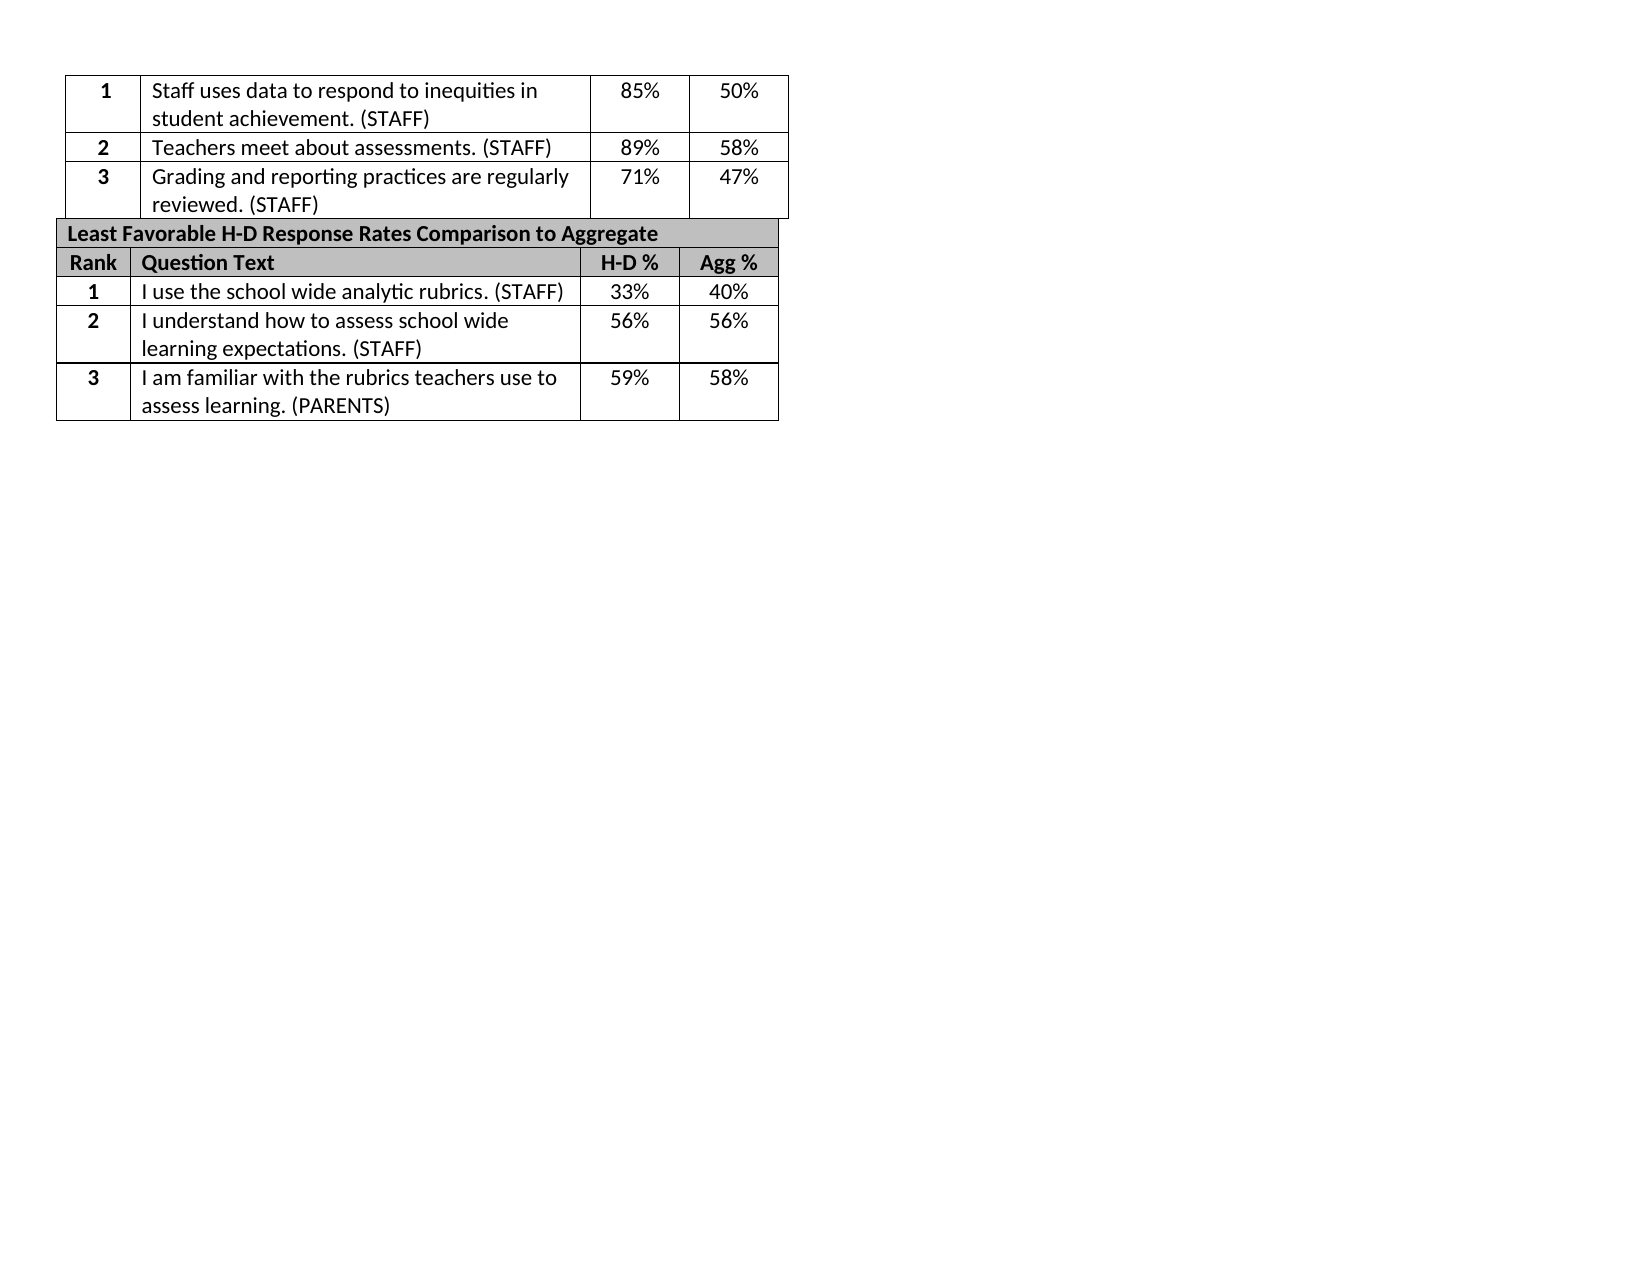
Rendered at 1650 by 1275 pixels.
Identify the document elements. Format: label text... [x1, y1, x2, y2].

table_cell Least Favorable H-D Response Rates Comparison to Aggregate [57, 219, 778, 247]
table_cell I understand how to assess school wide learning expectations. (STAFF) [131, 306, 580, 362]
table_cell Agg % [680, 248, 778, 276]
table_cell 3 [66, 162, 140, 218]
table_cell I use the school wide analytic rubrics. (STAFF) [131, 277, 580, 305]
table_cell Staff uses data to respond to inequities in student achievement. (STAFF) [141, 76, 590, 132]
table_cell I am familiar with the rubrics teachers use to assess learning. (PARENTS) [131, 364, 580, 419]
table_cell Grading and reporting practices are regularly reviewed. (STAFF) [141, 162, 590, 218]
table_cell 2 [57, 306, 130, 362]
table_cell H-D % [581, 248, 679, 276]
table_cell 33% [581, 277, 679, 305]
table_cell 58% [680, 364, 778, 419]
table_cell 56% [581, 306, 679, 362]
table_cell Teachers meet about assessments. (STAFF) [141, 133, 590, 161]
table_cell 59% [581, 364, 679, 419]
table_cell 3 [57, 364, 130, 419]
table_cell 1 [57, 277, 130, 305]
table_cell 71% [591, 162, 689, 218]
table_cell 1 [66, 76, 140, 132]
table_cell 50% [690, 76, 788, 132]
table_cell Question Text [131, 248, 580, 276]
table_cell 56% [680, 306, 778, 362]
table_cell Rank [57, 248, 130, 276]
table_cell 2 [66, 133, 140, 161]
table_cell 40% [680, 277, 778, 305]
table_cell 89% [591, 133, 689, 161]
table_cell 85% [591, 76, 689, 132]
table_cell 47% [690, 162, 788, 218]
table_cell 58% [690, 133, 788, 161]
